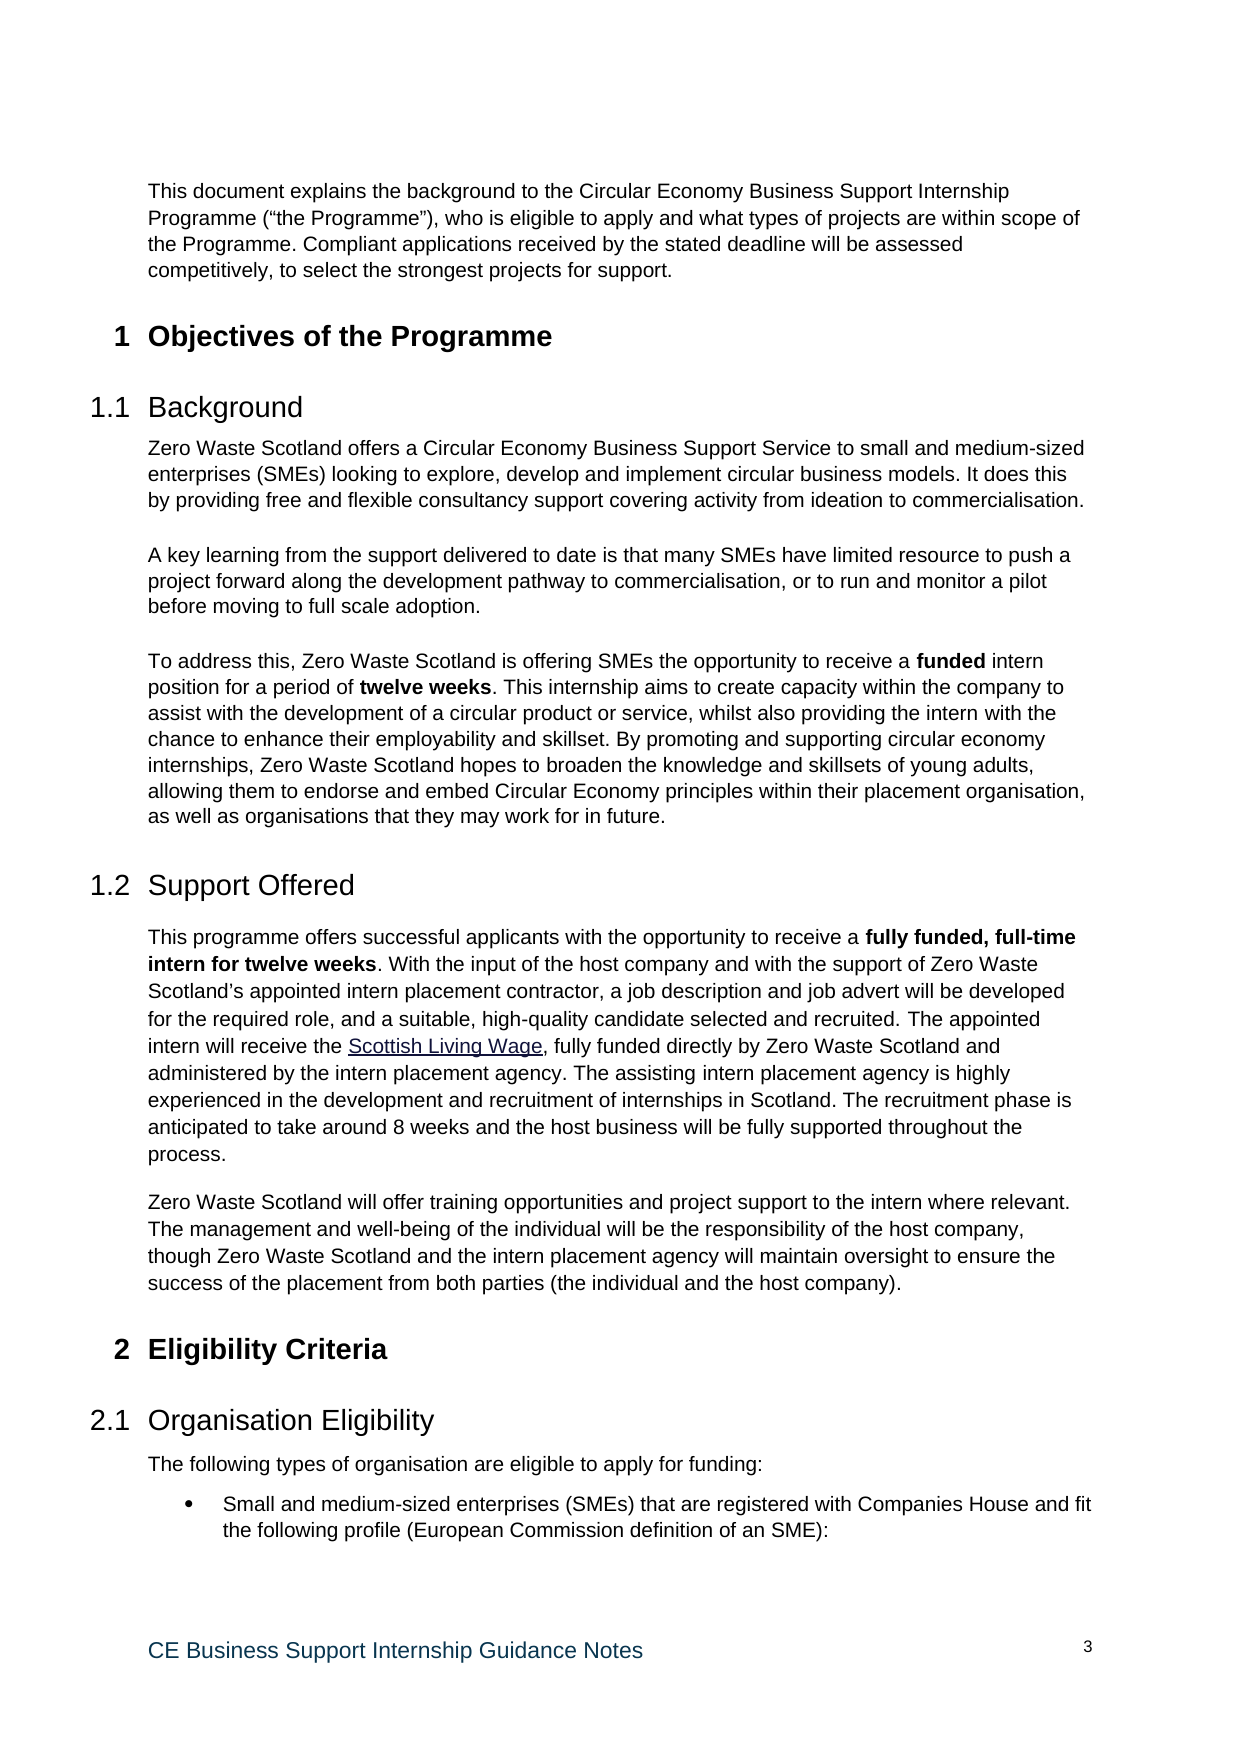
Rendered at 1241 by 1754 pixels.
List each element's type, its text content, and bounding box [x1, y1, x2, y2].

text This document explains the background to the Circular Economy Business Support Internship Programme (“the Programme”), who is eligible to apply and what types of projects are within scope of the Programme. Compliant applications received by the stated deadline will be assessed competitively, to select the strongest projects for support. [148, 177, 1092, 281]
text To address this, Zero Waste Scotland is offering SMEs the opportunity to receive a funded intern position for a period of twelve weeks. This internship aims to create capacity within the company to assist with the development of a circular product or service, whilst also providing the intern with the chance to enhance their employability and skillset. By promoting and supporting circular economy internships, Zero Waste Scotland hopes to broaden the knowledge and skillsets of young adults, allowing them to endorse and embed Circular Economy principles within their placement organisation, as well as organisations that they may work for in future. [148, 649, 1092, 828]
subtitle Organisation Eligibility [130, 1403, 1092, 1437]
subtitle This programme offers successful applicants with the opportunity to receive a fully funded, full-time intern for twelve weeks. With the input of the host company and with the support of Zero Waste Scotland’s appointed intern placement contractor, a job description and job advert will be developed for the required role, and a suitable, high-quality candidate selected and recruited. The appointed intern will receive the Scottish Living Wage, fully funded directly by Zero Waste Scotland and administered by the intern placement agency. The assisting intern placement agency is highly experienced in the development and recruitment of internships in Scotland. The recruitment phase is anticipated to take around 8 weeks and the host business will be fully supported throughout the process. [148, 922, 1092, 1166]
text Zero Waste Scotland offers a Circular Economy Business Support Service to small and medium-sized enterprises (SMEs) looking to explore, develop and implement circular business models. It does this by providing free and flexible consultancy support covering activity from ideation to commercialisation. [148, 436, 1092, 512]
text The following types of organisation are eligible to apply for funding: [148, 1449, 1092, 1476]
text A key learning from the support delivered to date is that many SMEs have limited resource to push a project forward along the development pathway to commercialisation, or to run and monitor a pilot before moving to full scale adoption. [148, 543, 1092, 618]
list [185, 1490, 1092, 1542]
subtitle Eligibility Criteria [130, 1332, 1092, 1366]
subtitle Background [130, 390, 1092, 423]
subtitle Objectives of the Programme [130, 319, 1092, 352]
subtitle Zero Waste Scotland will offer training opportunities and project support to the intern where relevant. The management and well-being of the individual will be the responsibility of the host company, though Zero Waste Scotland and the intern placement agency will maintain oversight to ensure the success of the placement from both parties (the individual and the host company). [148, 1187, 1092, 1295]
subtitle Support Offered [130, 868, 1092, 901]
